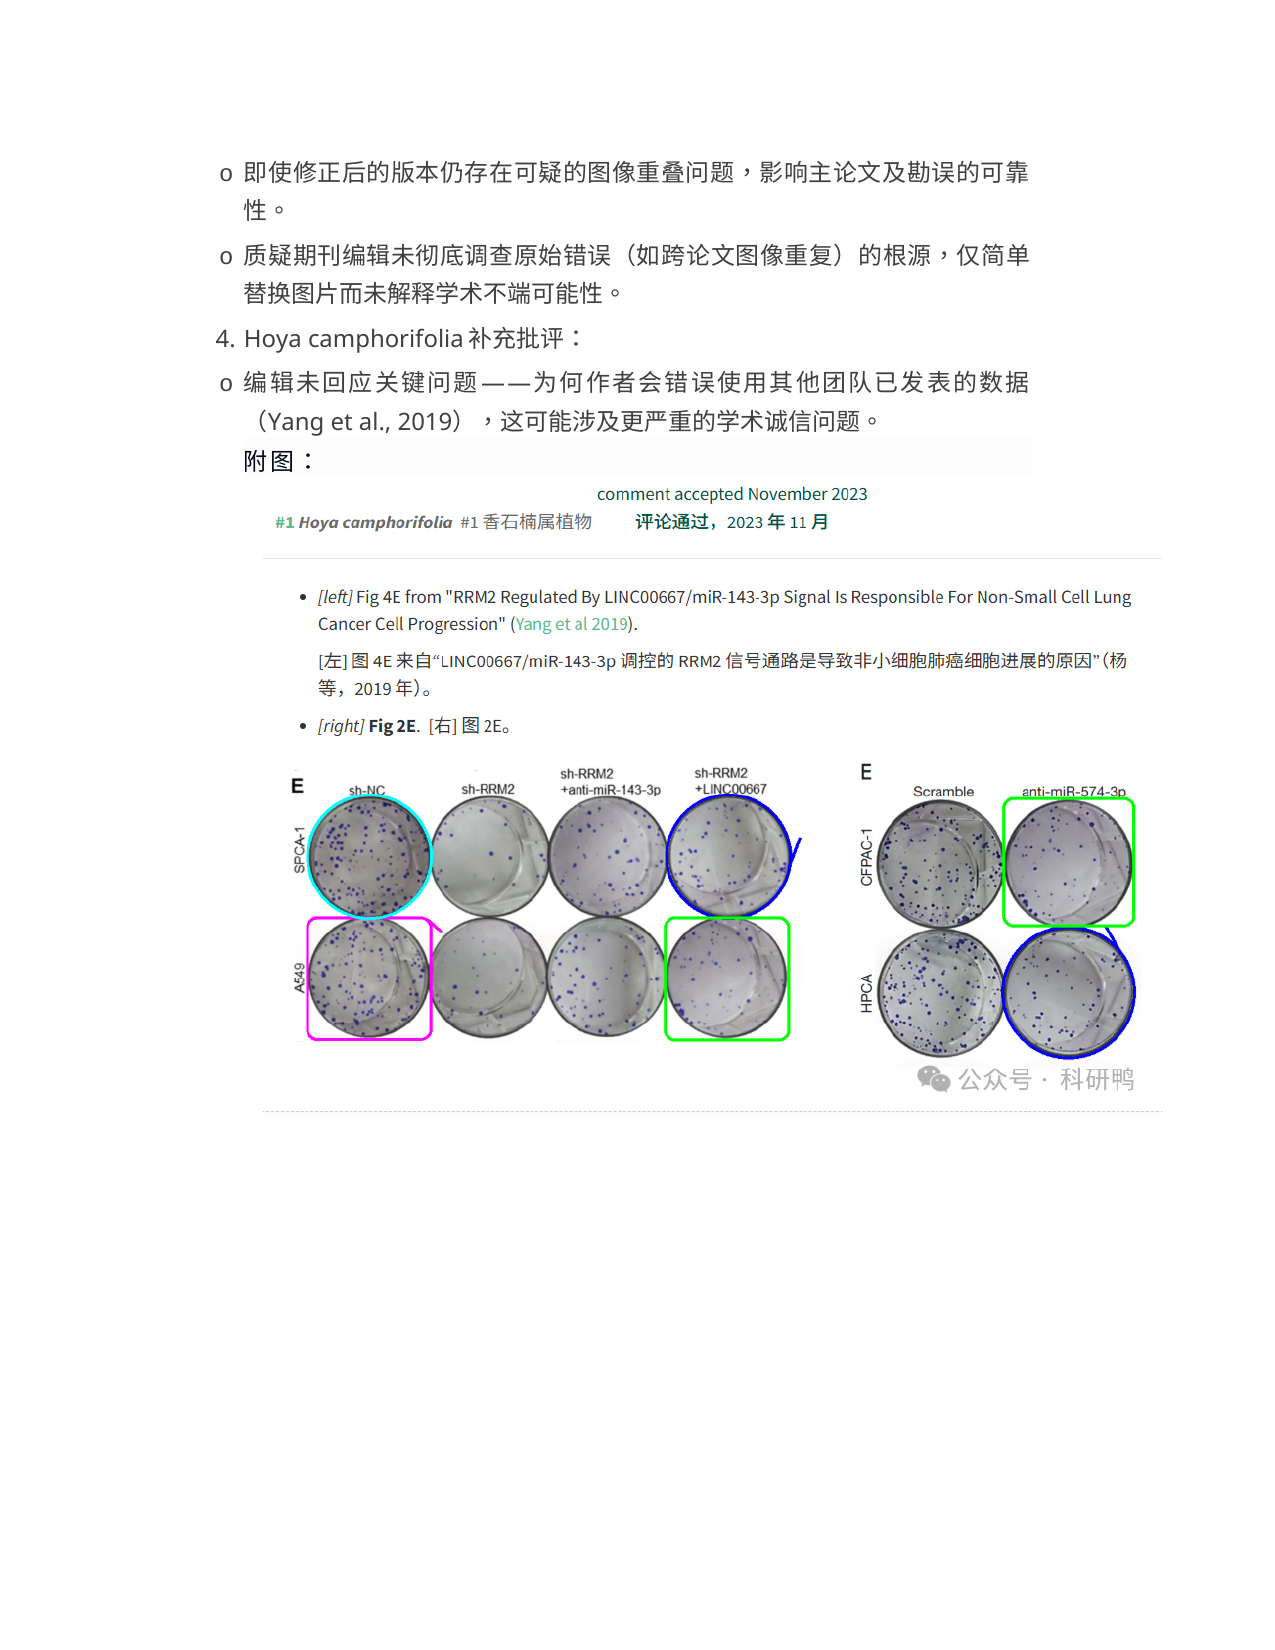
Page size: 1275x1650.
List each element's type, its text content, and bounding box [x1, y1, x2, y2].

text 附图： [244, 437, 1031, 477]
list Hoya camphorifolia补充批评： [215, 316, 1031, 354]
list 即使修正后的版本仍存在可疑的图像重叠问题，影响主论文及勘误的可靠性。 [219, 150, 1031, 227]
list 编辑未回应关键问题——为何作者会错误使用其他团队已发表的数据（Yang et al., 2019），这可能涉及更严重的学术诚信问题。 [219, 360, 1031, 437]
picture [262, 476, 1163, 1115]
list 质疑期刊编辑未彻底调查原始错误（如跨论文图像重复）的根源，仅简单替换图片而未解释学术不端可能性。 [219, 233, 1031, 309]
